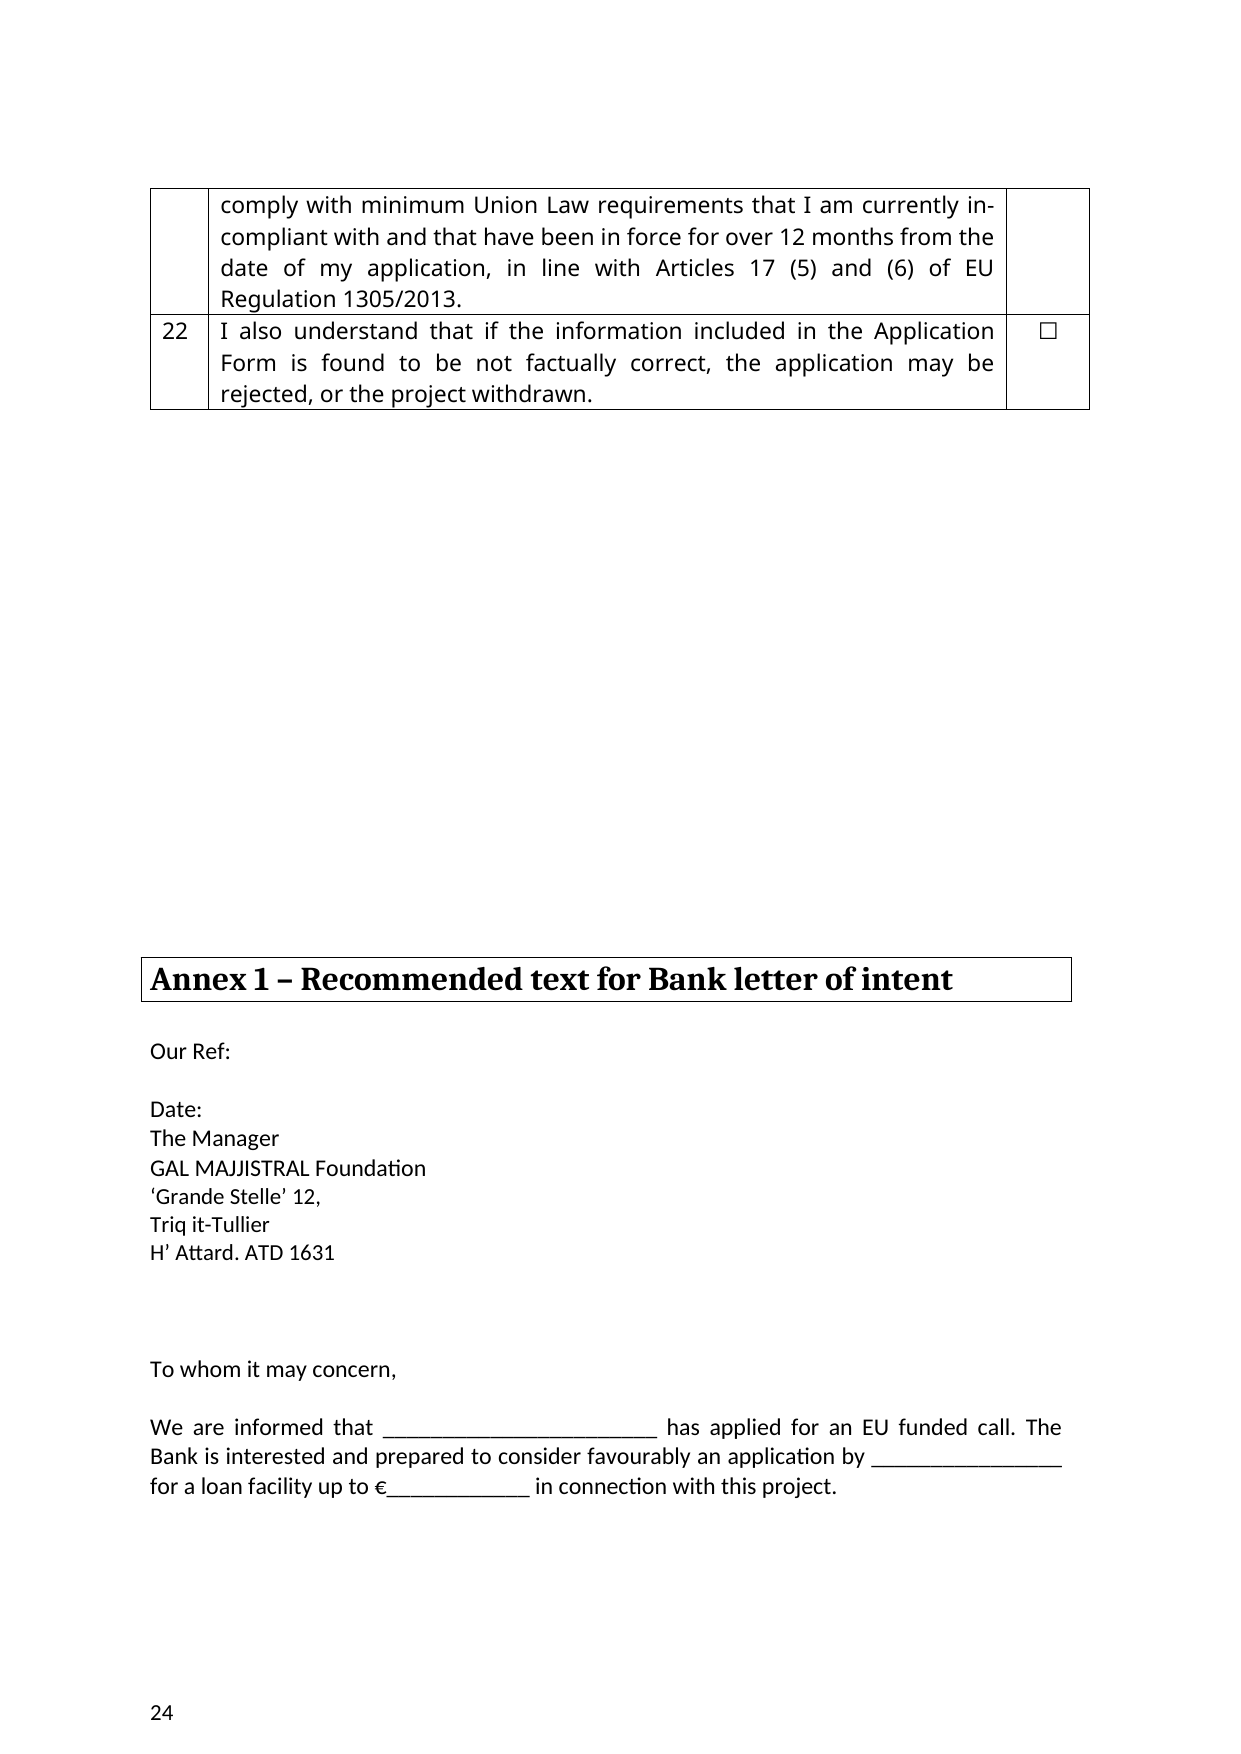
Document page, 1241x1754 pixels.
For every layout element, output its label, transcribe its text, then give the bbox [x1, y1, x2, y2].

text Triq it-Tullier [150, 1210, 1063, 1238]
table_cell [209, 189, 1006, 314]
table_cell 22 [151, 315, 208, 409]
table_cell 21 [151, 189, 208, 314]
text Date: [150, 1094, 1063, 1123]
table_cell [1007, 315, 1089, 409]
text Our Ref: [150, 1036, 1063, 1065]
text H’ Attard. ATD 1631 [150, 1238, 1063, 1266]
table_cell I also understand that if the information included in the Application Form is found to be not factually correct, the application may be rejected, or the project withdrawn. [209, 315, 1006, 409]
text We are informed that _______________________ has applied for an EU funded call. The Bank is interested and prepared to consider favourably an application by ________________ for a loan facility up to €____________ in connection with this project. [150, 1412, 1063, 1500]
text GAL MAJJISTRAL Foundation [150, 1153, 1063, 1182]
text The Manager [150, 1123, 1063, 1153]
table_cell [1007, 189, 1089, 314]
list Annex 1 – Recommended text for Bank letter of intent [142, 958, 1071, 1001]
text To whom it may concern, [150, 1354, 1063, 1383]
text ‘Grande Stelle’ 12, [150, 1182, 1063, 1210]
